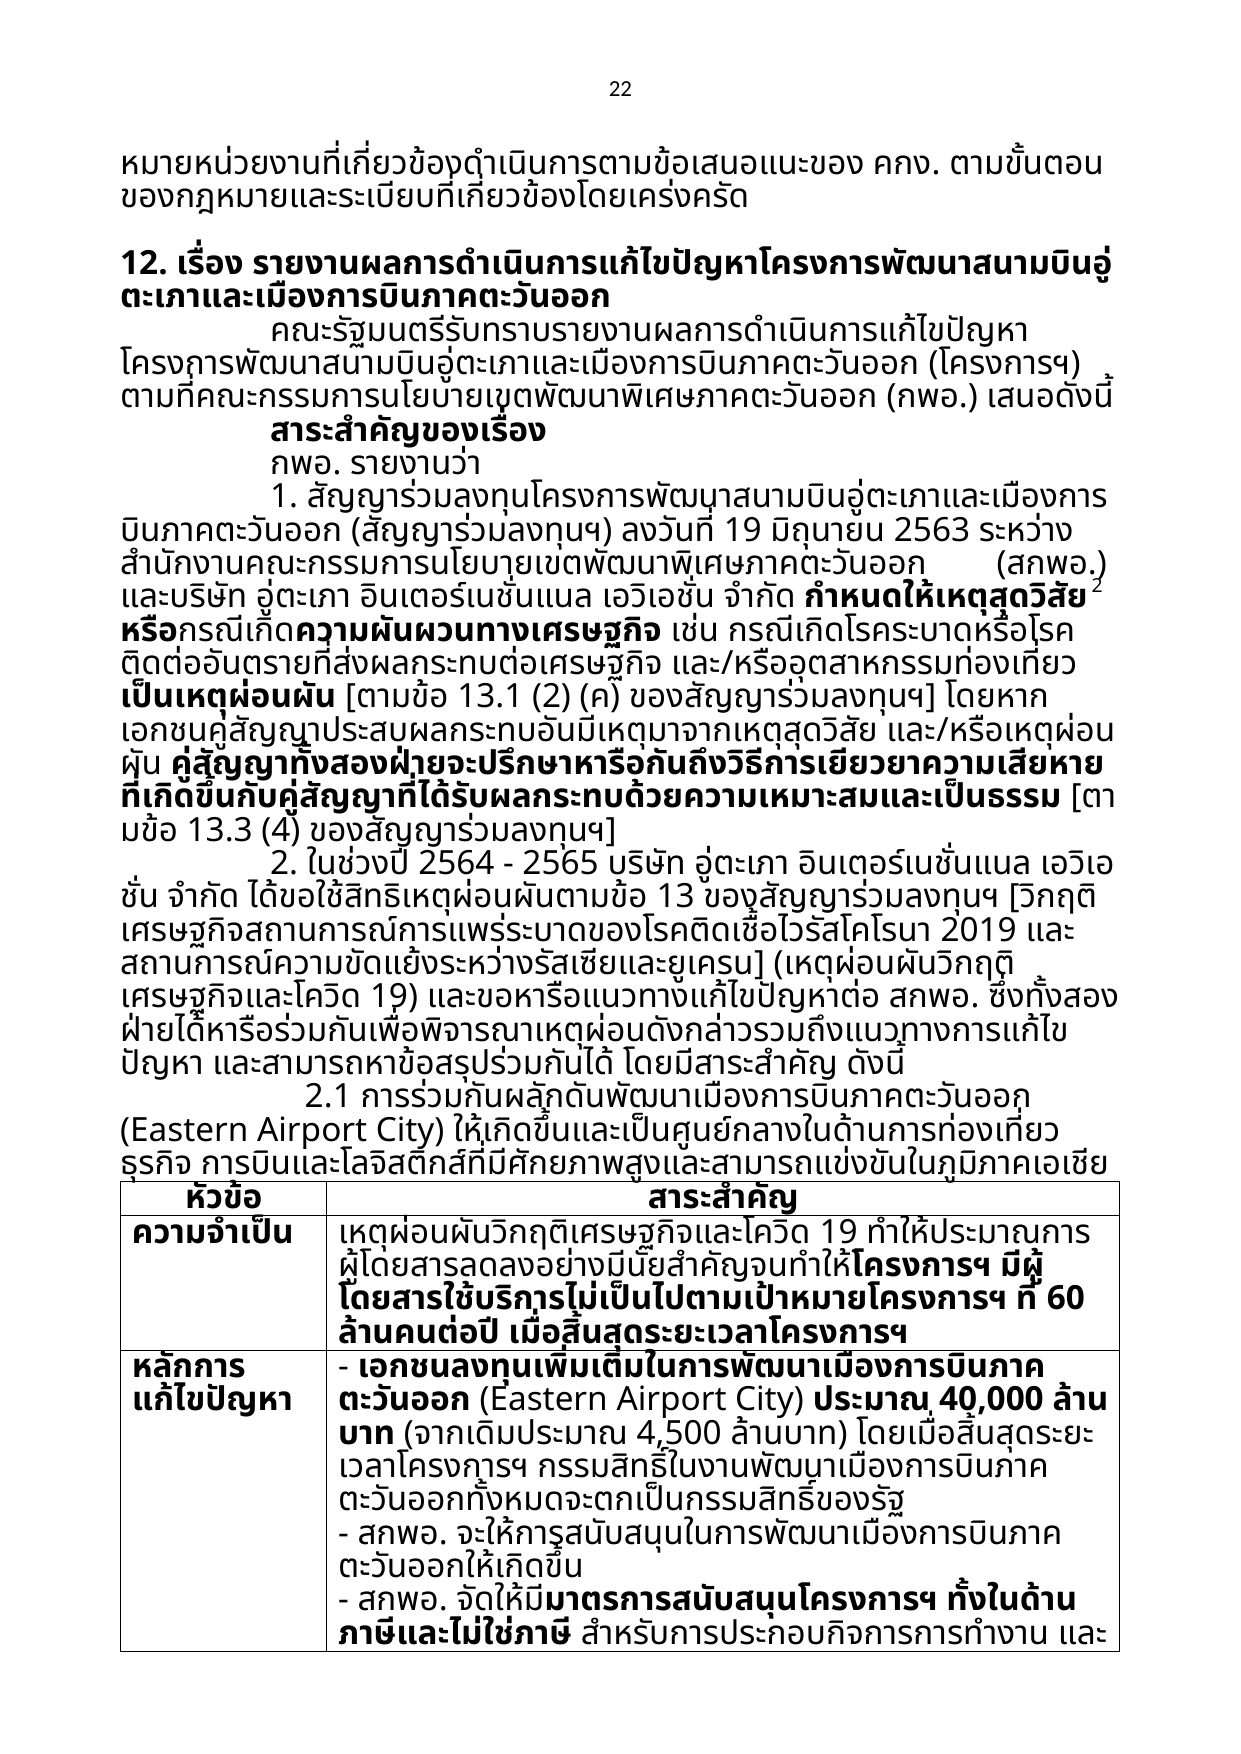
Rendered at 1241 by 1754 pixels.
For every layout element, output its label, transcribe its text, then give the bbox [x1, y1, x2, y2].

text คณะรัฐมนตรีรับทราบรายงานผลการดำเนินการแก้ไขปัญหาโครงการพัฒนาสนามบินอู่ตะเภาและเมืองการบินภาคตะวันออก (โครงการฯ) ตามที่คณะกรรมการนโยบายเขตพัฒนาพิเศษภาคตะวันออก (กพอ.) เสนอดังนี้ [120, 314, 1120, 414]
table_cell ความจำเป็น [121, 1216, 326, 1350]
table_cell หลักการแก้ไขปัญหา [121, 1351, 326, 1651]
table_cell เหตุผ่อนผันวิกฤติเศรษฐกิจและโควิด 19 ทำให้ประมาณการผู้โดยสารลดลงอย่างมีนัยสำคัญจนทำให้โครงการฯ มีผู้โดยสารใช้บริการไม่เป็นไปตามเป้าหมายโครงการฯ ที่ 60 ล้านคนต่อปี เมื่อสิ้นสุดระยะเวลาโครงการฯ [327, 1216, 1119, 1350]
text 12. เรื่อง รายงานผลการดำเนินการแก้ไขปัญหาโครงการพัฒนาสนามบินอู่ตะเภาและเมืองการบินภาคตะวันออก [120, 248, 1120, 314]
text 1. สัญญาร่วมลงทุนโครงการพัฒนาสนามบินอู่ตะเภาและเมืองการบินภาคตะวันออก (สัญญาร่วมลงทุนฯ) ลงวันที่ 19 มิถุนายน 2563 ระหว่างสำนักงานคณะกรรมการนโยบายเขตพัฒนาพิเศษภาคตะวันออก (สกพอ.) และบริษัท อู่ตะเภา อินเตอร์เนชั่นแนล เอวิเอชั่น จำกัด กำหนดให้เหตุสุดวิสัย2 หรือกรณีเกิดความผันผวนทางเศรษฐกิจ เช่น กรณีเกิดโรคระบาดหรือโรคติดต่ออันตรายที่ส่งผลกระทบต่อเศรษฐกิจ และ/หรืออุตสาหกรรมท่องเที่ยวเป็นเหตุผ่อนผัน [ตามข้อ 13.1 (2) (ค) ของสัญญาร่วมลงทุนฯ] โดยหากเอกชนคู่สัญญาประสบผลกระทบอันมีเหตุมาจากเหตุสุดวิสัย และ/หรือเหตุผ่อนผัน คู่สัญญาทั้งสองฝ่ายจะปรึกษาหารือกันถึงวิธีการเยียวยาความเสียหายที่เกิดขึ้นกับคู่สัญญาที่ได้รับผลกระทบด้วยความเหมาะสมและเป็นธรรม [ตามข้อ 13.3 (4) ของสัญญาร่วมลงทุนฯ] [120, 481, 1120, 848]
table_header หัวข้อ [121, 1182, 326, 1215]
text 2. ในช่วงปี 2564 - 2565 บริษัท อู่ตะเภา อินเตอร์เนชั่นแนล เอวิเอชั่น จำกัด ได้ขอใช้สิทธิเหตุผ่อนผันตามข้อ 13 ของสัญญาร่วมลงทุนฯ [วิกฤติเศรษฐกิจสถานการณ์การแพร่ระบาดของโรคติดเชื้อไวรัสโคโรนา 2019 และสถานการณ์ความขัดแย้งระหว่างรัสเซียและยูเครน] (เหตุผ่อนผันวิกฤติเศรษฐกิจและโควิด 19) และขอหารือแนวทางแก้ไขปัญหาต่อ สกพอ. ซึ่งทั้งสองฝ่ายได้หารือร่วมกันเพื่อพิจารณาเหตุผ่อนดังกล่าวรวมถึงแนวทางการแก้ไขปัญหา และสามารถหาข้อสรุปร่วมกันได้ โดยมีสาระสำคัญ ดังนี้ [120, 848, 1120, 1081]
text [120, 148, 1120, 214]
text กพอ. รายงานว่า [120, 448, 1120, 481]
text 2.1 การร่วมกันผลักดันพัฒนาเมืองการบินภาคตะวันออก (Eastern Airport City) ให้เกิดขึ้นและเป็นศูนย์กลางในด้านการท่องเที่ยว ธุรกิจ การบินและโลจิสติกส์ที่มีศักยภาพสูงและสามารถแข่งขันในภูมิภาคเอเชีย [120, 1081, 1120, 1181]
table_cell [327, 1351, 1119, 1651]
table_header สาระสำคัญ [327, 1182, 1119, 1215]
text สาระสำคัญของเรื่อง [120, 414, 1120, 448]
